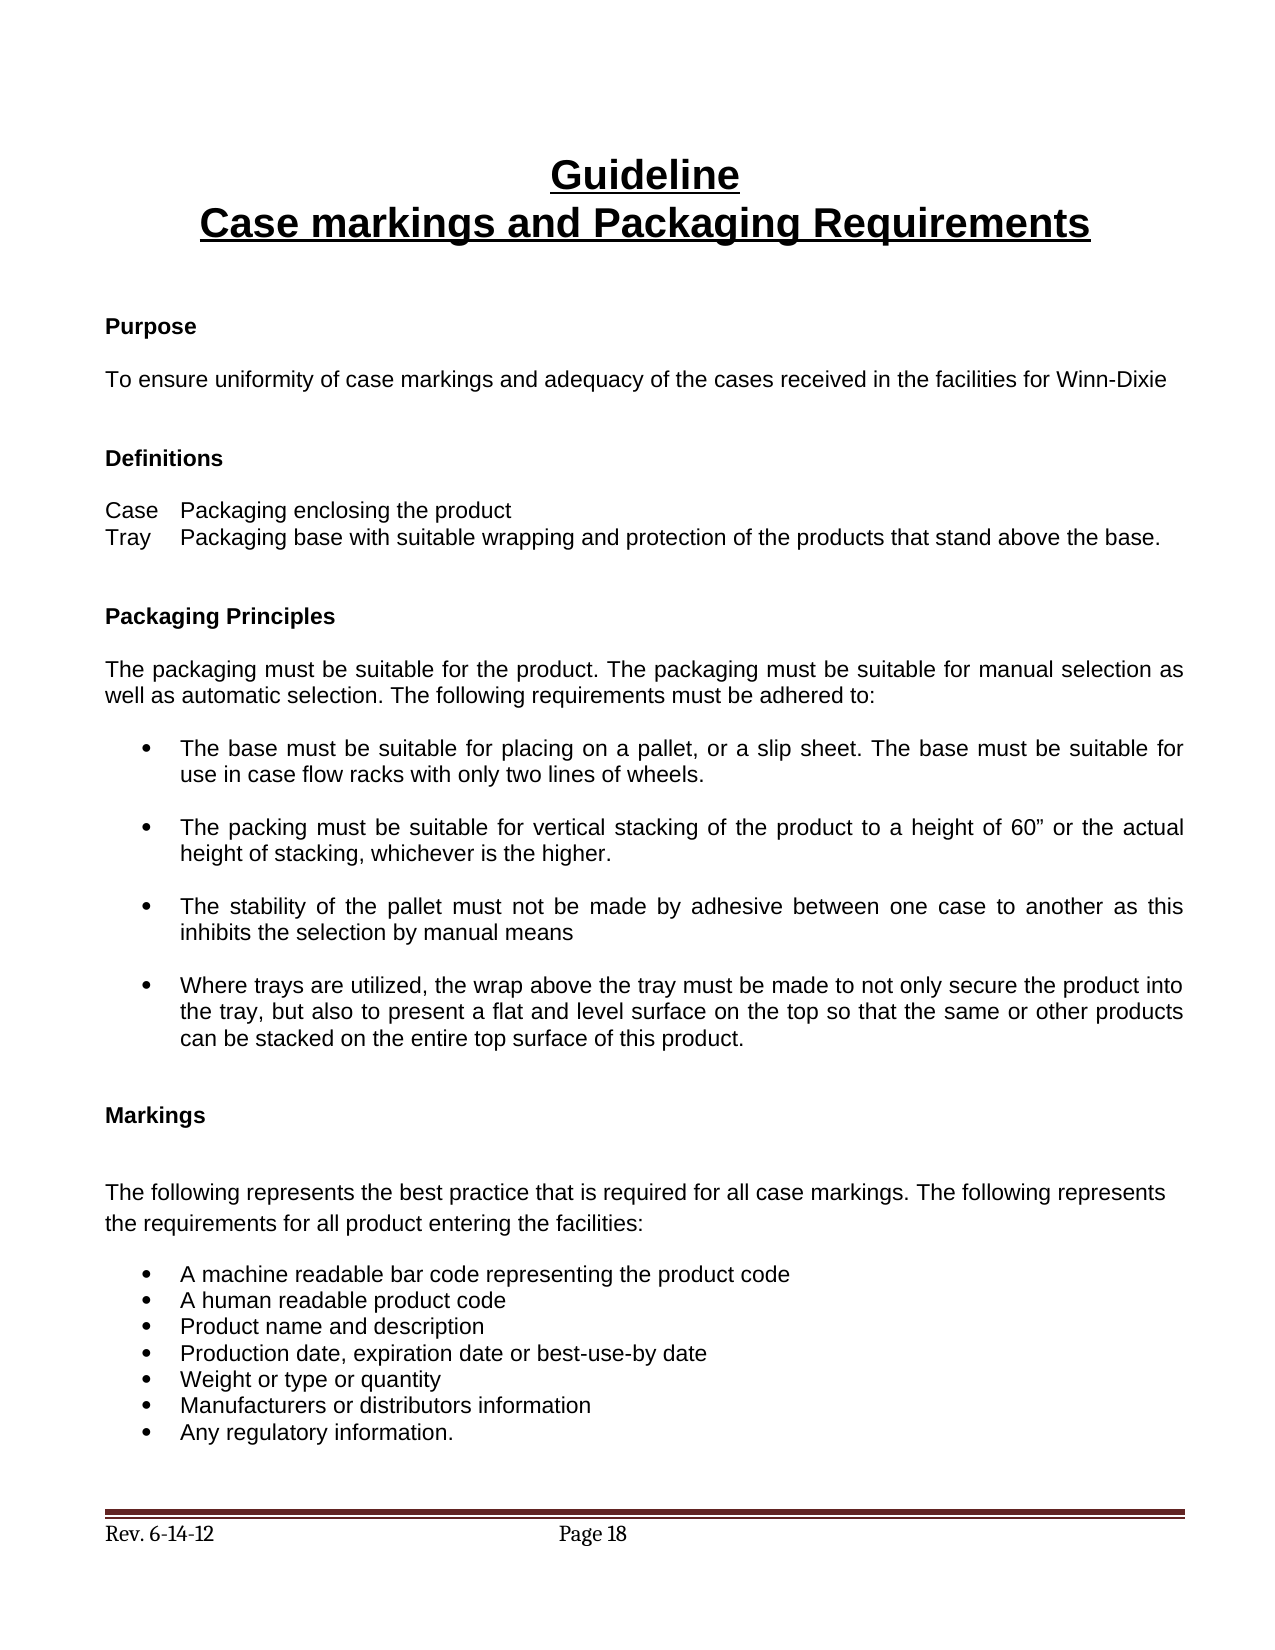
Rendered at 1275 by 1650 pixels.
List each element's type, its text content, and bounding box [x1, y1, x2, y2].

text The following represents the best practice that is required for all case markings. The following represents the requirements for all product entering the facilities: [105, 1179, 1185, 1236]
list The stability of the pallet must not be made by adhesive between one case to another as this inhibits the selection by manual means [142, 893, 1185, 946]
list A human readable product code [142, 1287, 1185, 1313]
text Tray Packaging base with suitable wrapping and protection of the products that stand above the base. [105, 524, 1185, 550]
list Manufacturers or distributors information [142, 1392, 1185, 1419]
list The packing must be suitable for vertical stacking of the product to a height of 60” or the actual height of stacking, whichever is the higher. [142, 814, 1185, 866]
text Case Packaging enclosing the product [105, 497, 1185, 524]
text Guideline [105, 150, 1185, 198]
text Markings [105, 1102, 1185, 1128]
text Packaging Principles [105, 603, 1185, 629]
list Where trays are utilized, the wrap above the tray must be made to not only secure the product into the tray, but also to present a flat and level surface on the top so that the same or other products can be stacked on the entire top surface of this product. [142, 972, 1185, 1051]
text Purpose [105, 313, 1185, 339]
text The packaging must be suitable for the product. The packaging must be suitable for manual selection as well as automatic selection. The following requirements must be adhered to: [105, 656, 1185, 708]
list Product name and description [142, 1313, 1185, 1340]
list Any regulatory information. [142, 1419, 1185, 1445]
text To ensure uniformity of case markings and adequacy of the cases received in the facilities for Winn-Dixie [105, 366, 1185, 392]
text Case markings and Packaging Requirements [105, 198, 1185, 246]
list Production date, expiration date or best-use-by date [142, 1340, 1185, 1366]
list A machine readable bar code representing the product code [142, 1261, 1185, 1287]
text Definitions [105, 445, 1185, 471]
list The base must be suitable for placing on a pallet, or a slip sheet. The base must be suitable for use in case flow racks with only two lines of wheels. [142, 735, 1185, 787]
list Weight or type or quantity [142, 1366, 1185, 1392]
